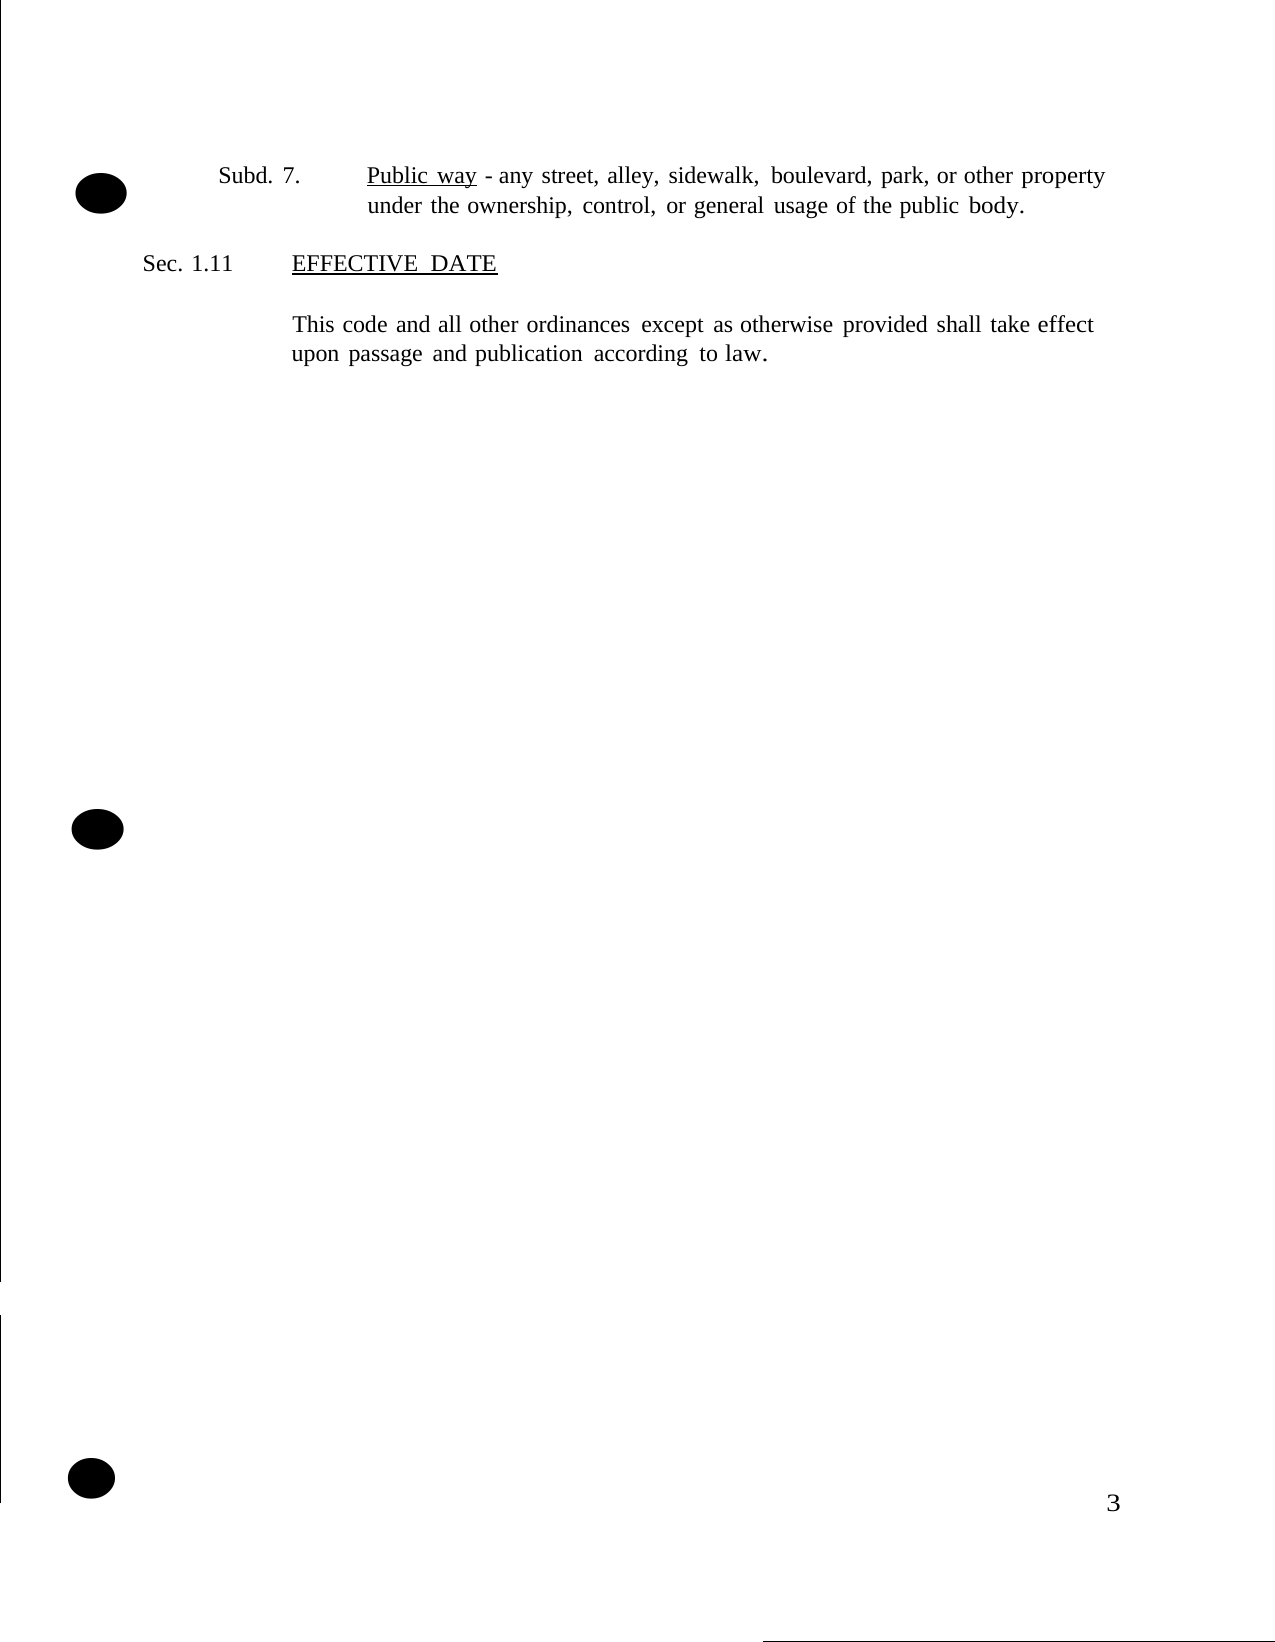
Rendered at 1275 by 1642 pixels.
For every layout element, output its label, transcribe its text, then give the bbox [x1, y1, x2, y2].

text This code and all other ordinances except as otherwise provided shall take effect upon passage and publication according to law. [291, 310, 1105, 367]
text • [64, 739, 1133, 911]
text • 3 [61, 1371, 1147, 1560]
text Subd. 7. Public way - any street, alley, sidewalk, boulevard, park, or other property under the ownership, control, or general usage of the public body. [218, 161, 1118, 218]
text Sec. 1.11 EFFECTIVE DATE [142, 249, 1133, 277]
